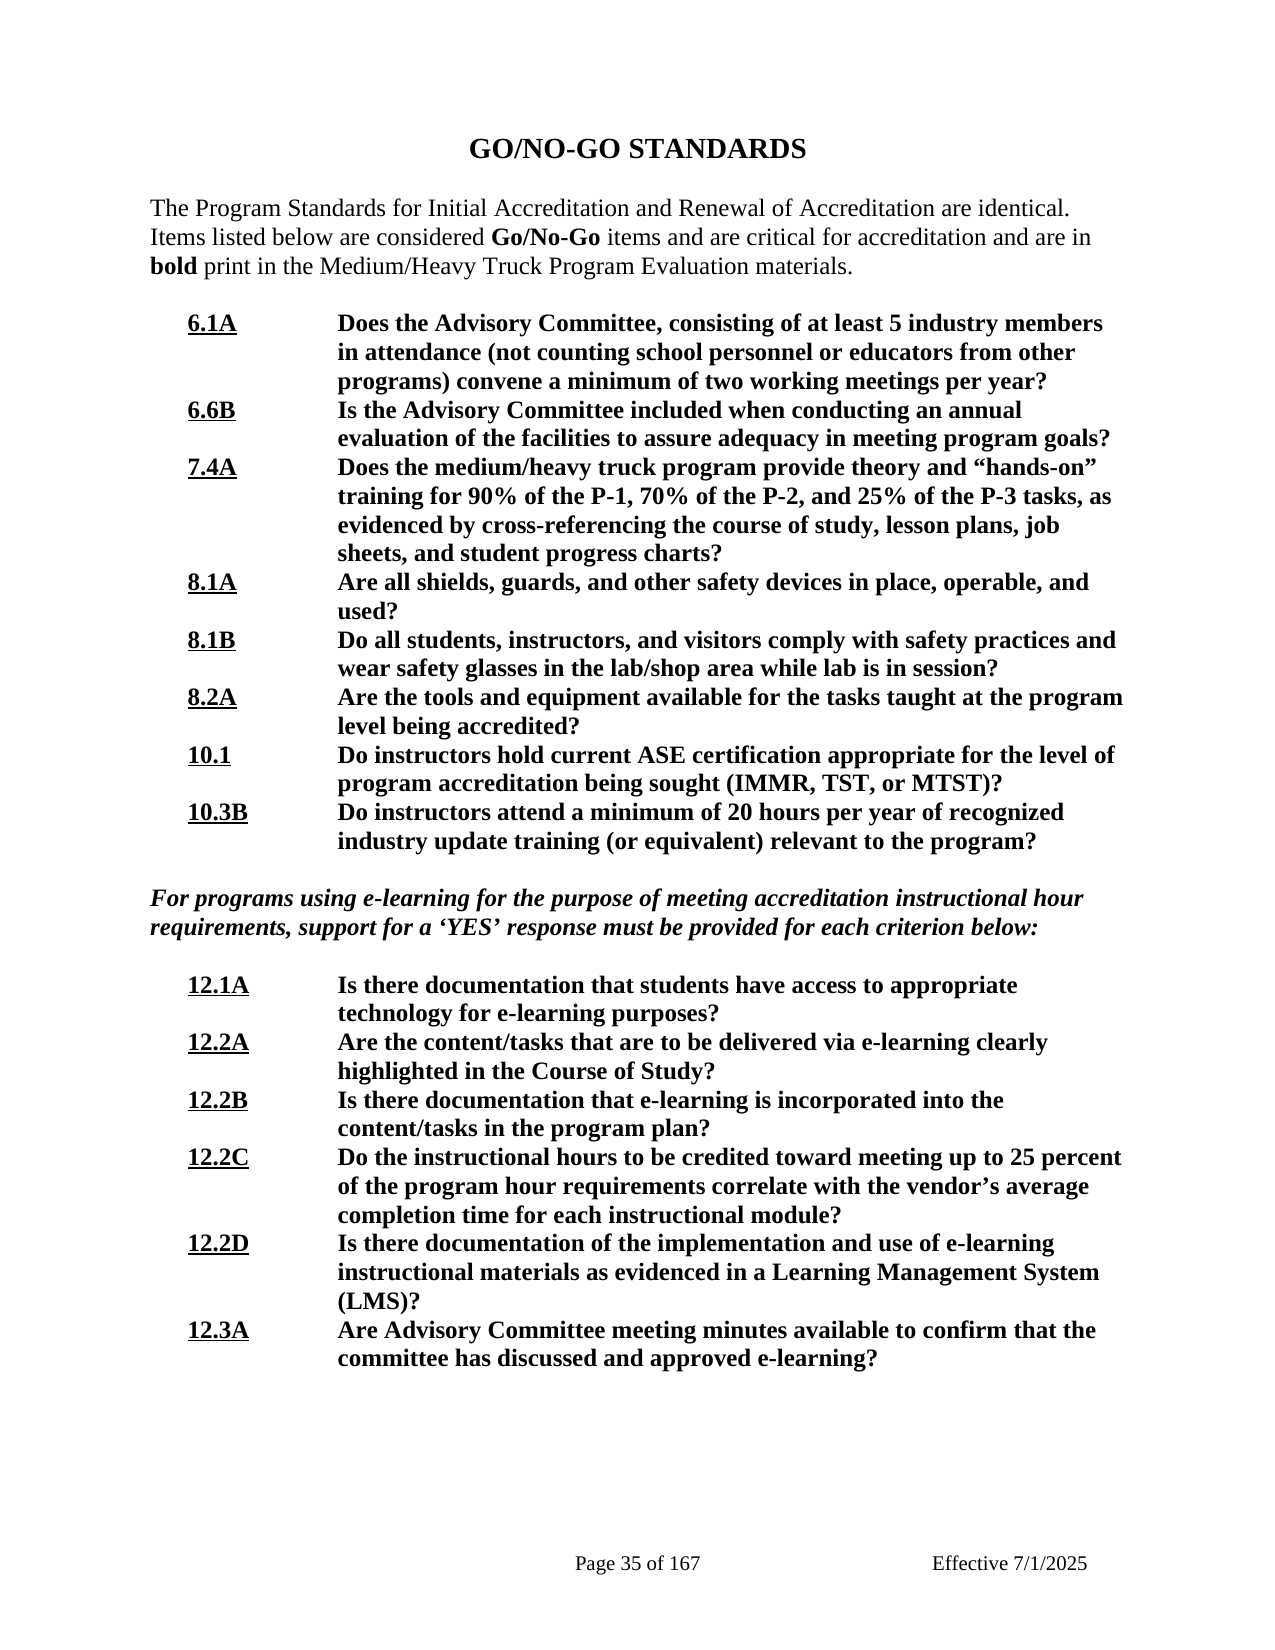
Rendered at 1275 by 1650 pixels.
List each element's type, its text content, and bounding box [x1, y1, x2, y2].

text 6.1A Does the Advisory Committee, consisting of at least 5 industry members in attendance (not counting school personnel or educators from other programs) convene a minimum of two working meetings per year? [187, 308, 1125, 395]
text 8.1A Are all shields, guards, and other safety devices in place, operable, and used? [150, 567, 1125, 625]
text 6.6B Is the Advisory Committee included when conducting an annual evaluation of the facilities to assure adequacy in meeting program goals? [187, 395, 1125, 452]
text 8.1B Do all students, instructors, and visitors comply with safety practices and wear safety glasses in the lab/shop area while lab is in session? [150, 625, 1125, 682]
subtitle GO/NO-GO STANDARDS [150, 131, 1125, 165]
text 10.3B Do instructors attend a minimum of 20 hours per year of recognized industry update training (or equivalent) relevant to the program? [150, 797, 1125, 855]
text The Program Standards for Initial Accreditation and Renewal of Accreditation are identical. Items listed below are considered Go/No-Go items and are critical for accreditation and are in bold print in the Medium/Heavy Truck Program Evaluation materials. [150, 193, 1125, 280]
text 12.2D Is there documentation of the implementation and use of e-learning instructional materials as evidenced in a Learning Management System (LMS)? [187, 1228, 1125, 1315]
text 12.2A Are the content/tasks that are to be delivered via e-learning clearly highlighted in the Course of Study? [187, 1027, 1125, 1085]
text 12.2B Is there documentation that e-learning is incorporated into the content/tasks in the program plan? [187, 1085, 1125, 1142]
text 7.4A Does the medium/heavy truck program provide theory and “hands-on” training for 90% of the P-1, 70% of the P-2, and 25% of the P-3 tasks, as evidenced by cross-referencing the course of study, lesson plans, job sheets, and student progress charts? [150, 452, 1125, 567]
text 12.1A Is there documentation that students have access to appropriate technology for e-learning purposes? [187, 970, 1125, 1027]
text 10.1 Do instructors hold current ASE certification appropriate for the level of program accreditation being sought (IMMR, TST, or MTST)? [150, 740, 1125, 797]
text For programs using e-learning for the purpose of meeting accreditation instructional hour requirements, support for a ‘YES’ response must be provided for each criterion below: [150, 883, 1125, 941]
text 8.2A Are the tools and equipment available for the tasks taught at the program level being accredited? [150, 682, 1125, 740]
text 12.3A Are Advisory Committee meeting minutes available to confirm that the committee has discussed and approved e-learning? [187, 1315, 1125, 1372]
text 12.2C Do the instructional hours to be credited toward meeting up to 25 percent of the program hour requirements correlate with the vendor’s average completion time for each instructional module? [187, 1142, 1125, 1228]
